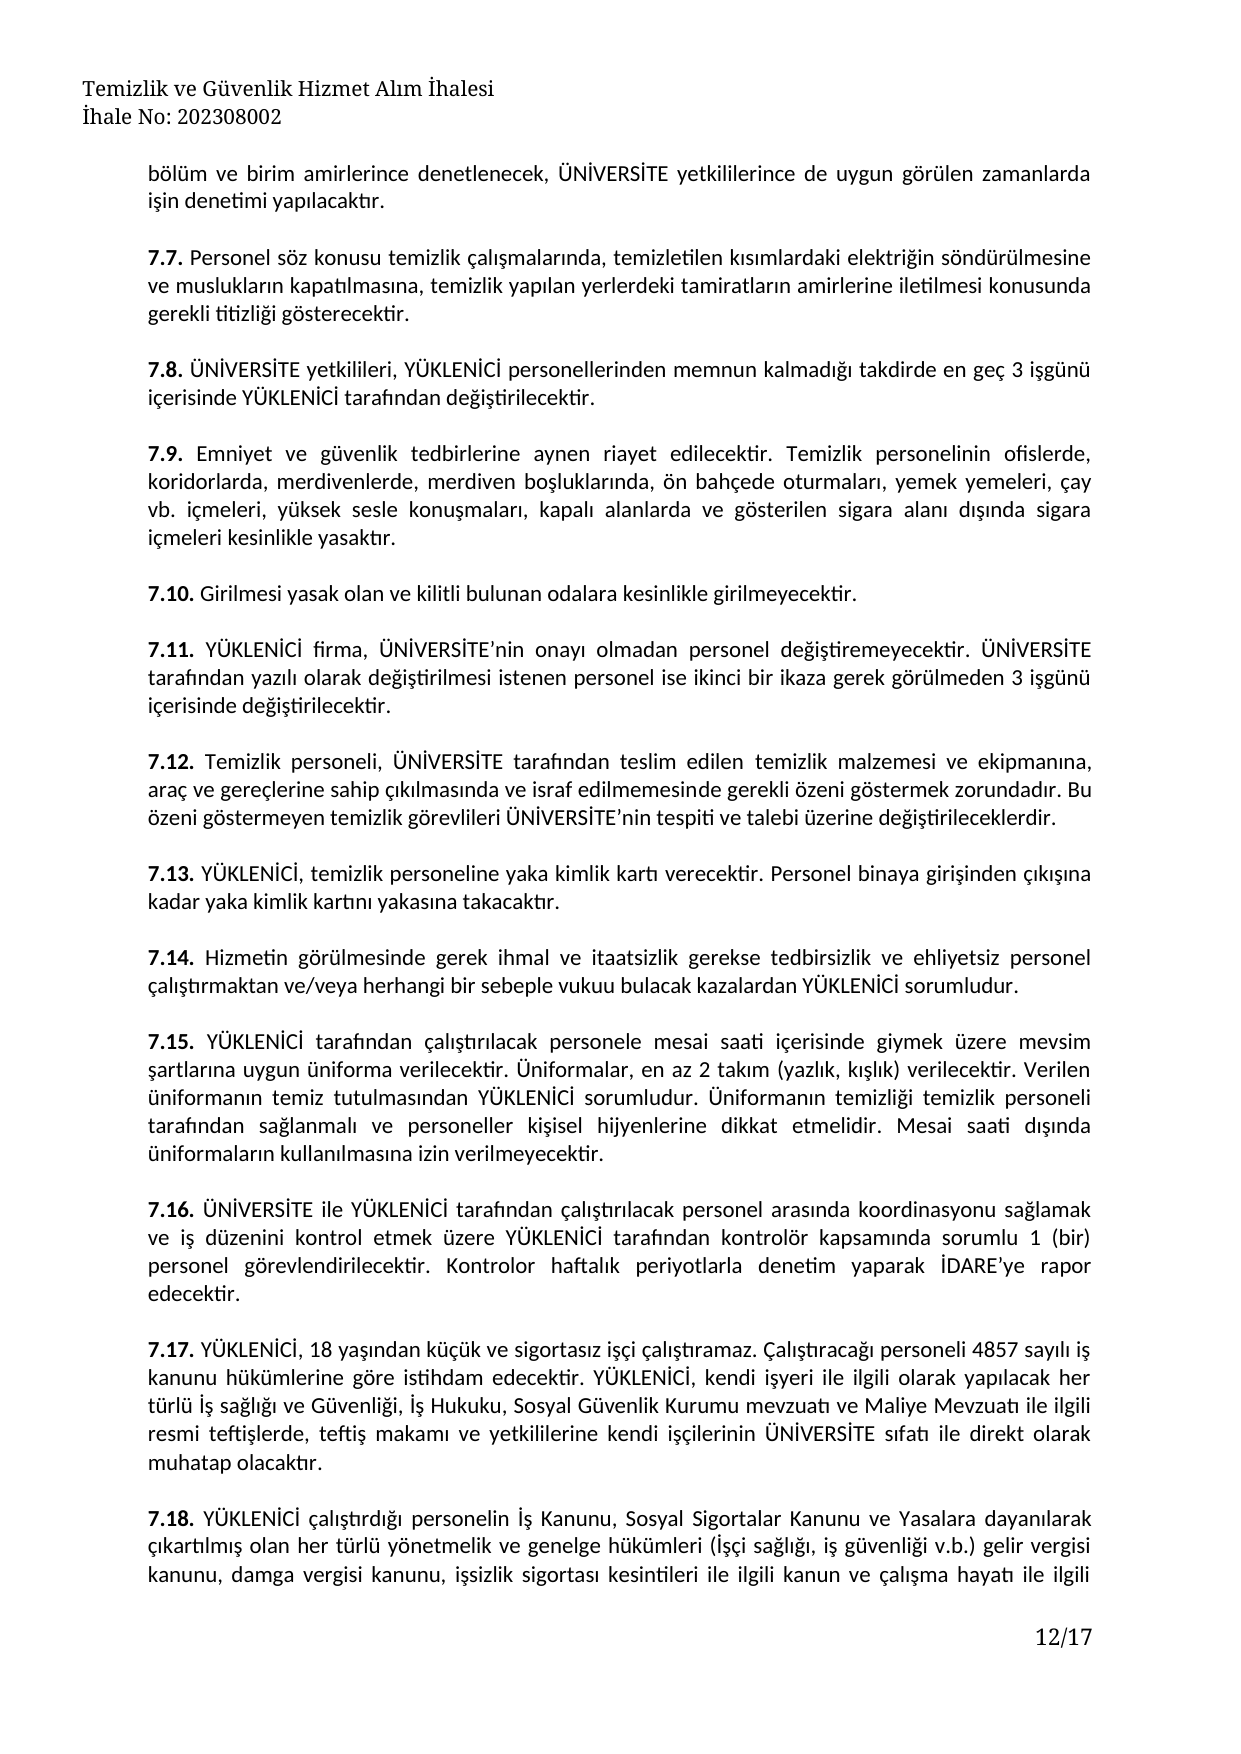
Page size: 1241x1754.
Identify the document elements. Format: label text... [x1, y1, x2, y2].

text 7.11. YÜKLENİCİ firma, ÜNİVERSİTE’nin onayı olmadan personel değiştiremeyecektir. ÜNİVERSİTE tarafından yazılı olarak değiştirilmesi istenen personel ise ikinci bir ikaza gerek görülmeden 3 işgünü içerisinde değiştirilecektir. [148, 635, 1093, 719]
text 7.17. YÜKLENİCİ, 18 yaşından küçük ve sigortasız işçi çalıştıramaz. Çalıştıracağı personeli 4857 sayılı iş kanunu hükümlerine göre istihdam edecektir. YÜKLENİCİ, kendi işyeri ile ilgili olarak yapılacak her türlü İş sağlığı ve Güvenliği, İş Hukuku, Sosyal Güvenlik Kurumu mevzuatı ve Maliye Mevzuatı ile ilgili resmi teftişlerde, teftiş makamı ve yetkililerine kendi işçilerinin ÜNİVERSİTE sıfatı ile direkt olarak muhatap olacaktır. [148, 1336, 1093, 1476]
text 7.16. ÜNİVERSİTE ile YÜKLENİCİ tarafından çalıştırılacak personel arasında koordinasyonu sağlamak ve iş düzenini kontrol etmek üzere YÜKLENİCİ tarafından kontrolör kapsamında sorumlu 1 (bir) personel görevlendirilecektir. Kontrolor haftalık periyotlarla denetim yaparak İDARE’ye rapor edecektir. [148, 1195, 1093, 1307]
text 7.14. Hizmetin görülmesinde gerek ihmal ve itaatsizlik gerekse tedbirsizlik ve ehliyetsiz personel çalıştırmaktan ve/veya herhangi bir sebeple vukuu bulacak kazalardan YÜKLENİCİ sorumludur. [148, 943, 1093, 999]
text 7.15. YÜKLENİCİ tarafından çalıştırılacak personele mesai saati içerisinde giymek üzere mevsim şartlarına uygun üniforma verilecektir. Üniformalar, en az 2 takım (yazlık, kışlık) verilecektir. Verilen üniformanın temiz tutulmasından YÜKLENİCİ sorumludur. Üniformanın temizliği temizlik personeli tarafından sağlanmalı ve personeller kişisel hijyenlerine dikkat etmelidir. Mesai saati dışında üniformaların kullanılmasına izin verilmeyecektir. [148, 1027, 1093, 1167]
text 7.10. Girilmesi yasak olan ve kilitli bulunan odalara kesinlikle girilmeyecektir. [148, 579, 1093, 607]
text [148, 1504, 1093, 1588]
text 7.9. Emniyet ve güvenlik tedbirlerine aynen riayet edilecektir. Temizlik personelinin ofislerde, koridorlarda, merdivenlerde, merdiven boşluklarında, ön bahçede oturmaları, yemek yemeleri, çay vb. içmeleri, yüksek sesle konuşmaları, kapalı alanlarda ve gösterilen sigara alanı dışında sigara içmeleri kesinlikle yasaktır. [148, 439, 1093, 551]
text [148, 159, 1093, 215]
text 7.8. ÜNİVERSİTE yetkilileri, YÜKLENİCİ personellerinden memnun kalmadığı takdirde en geç 3 işgünü içerisinde YÜKLENİCİ tarafından değiştirilecektir. [148, 355, 1093, 411]
text 7.12. Temizlik personeli, ÜNİVERSİTE tarafından teslim edilen temizlik malzemesi ve ekipmanına, araç ve gereçlerine sahip çıkılmasında ve israf edilmemesinde gerekli özeni göstermek zorundadır. Bu özeni göstermeyen temizlik görevlileri ÜNİVERSİTE’nin tespiti ve talebi üzerine değiştirileceklerdir. [148, 747, 1093, 831]
text 7.13. YÜKLENİCİ, temizlik personeline yaka kimlik kartı verecektir. Personel binaya girişinden çıkışına kadar yaka kimlik kartını yakasına takacaktır. [148, 859, 1093, 915]
text 7.7. Personel söz konusu temizlik çalışmalarında, temizletilen kısımlardaki elektriğin söndürülmesine ve muslukların kapatılmasına, temizlik yapılan yerlerdeki tamiratların amirlerine iletilmesi konusunda gerekli titizliği gösterecektir. [148, 243, 1093, 327]
